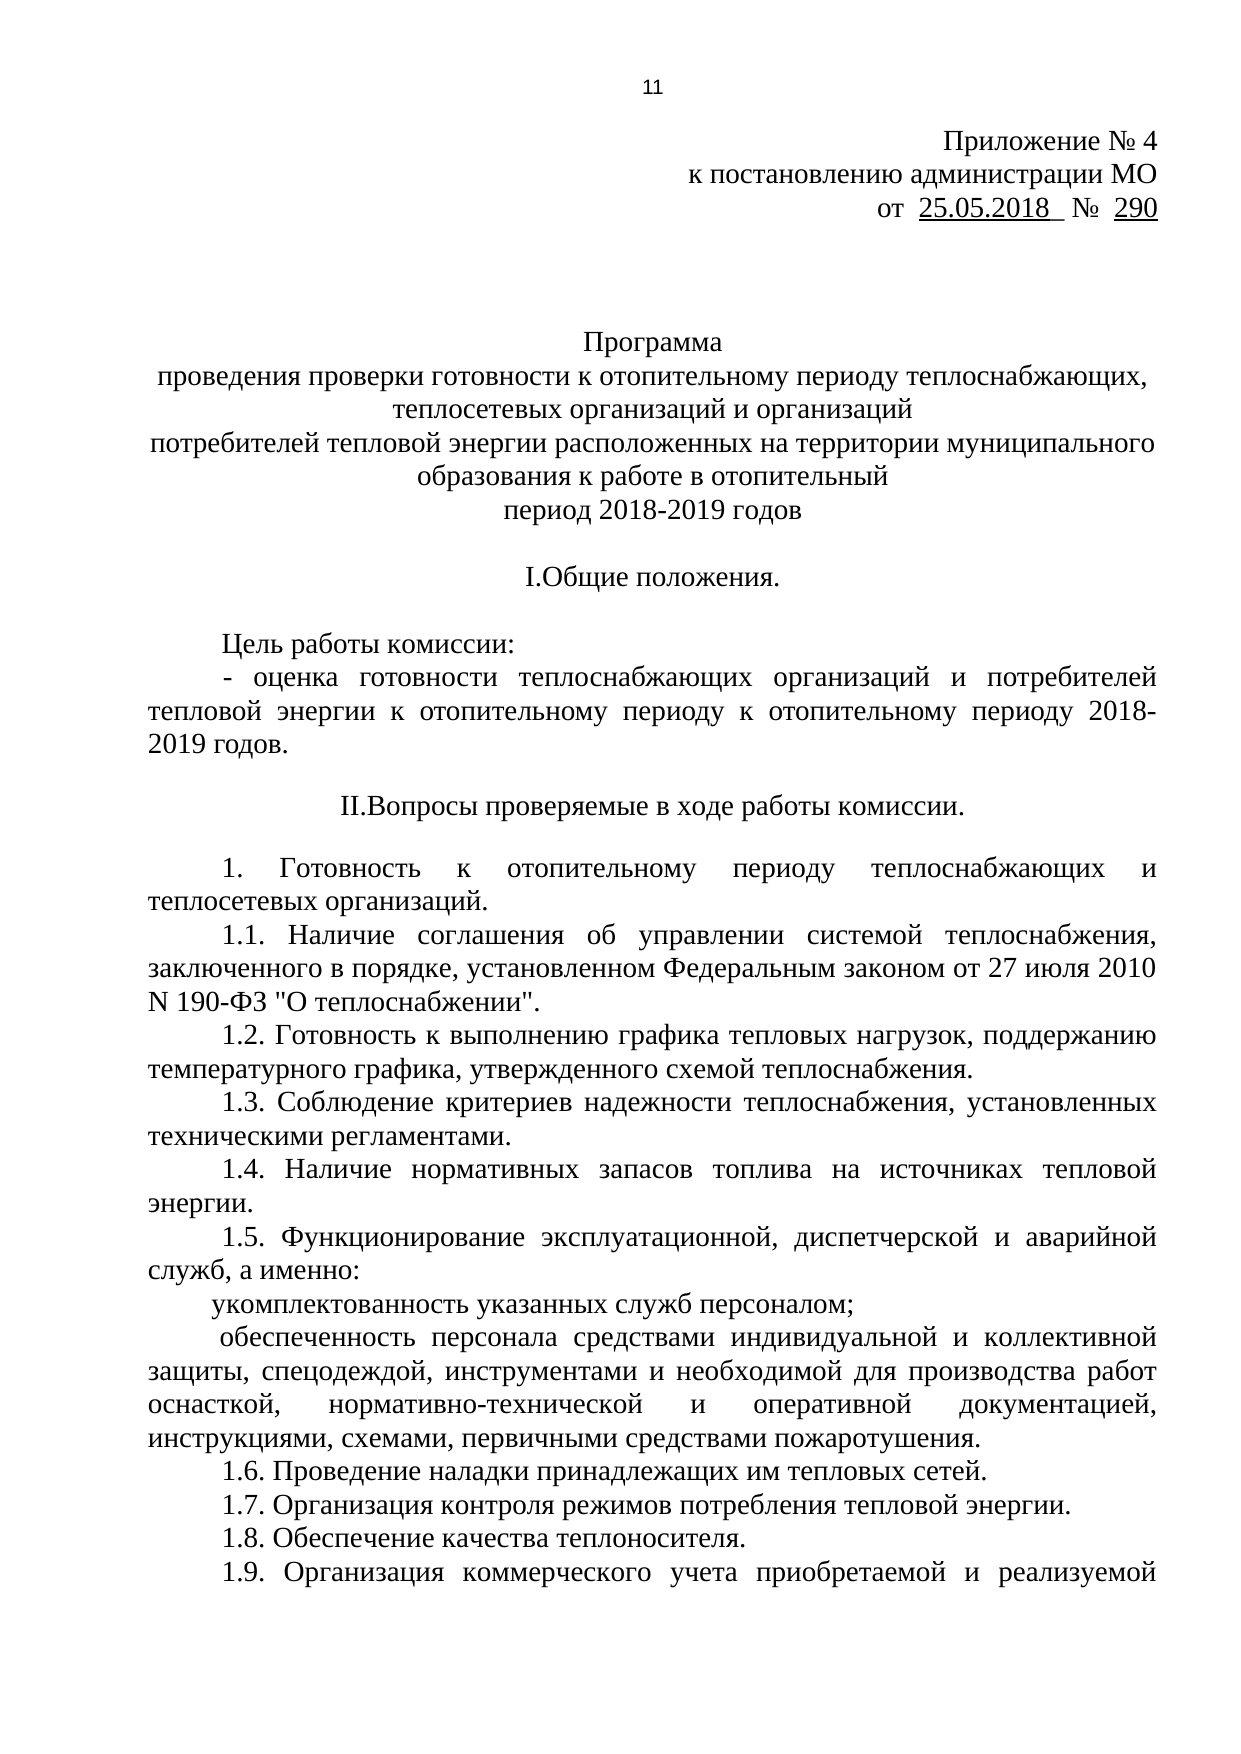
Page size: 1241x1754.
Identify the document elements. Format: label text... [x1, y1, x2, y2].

text 1.5. Функционирование эксплуатационной, диспетчерской и аварийной служб, а именно: [148, 1219, 1157, 1286]
text Приложение № 4 [148, 123, 1157, 156]
text 1.4. Наличие нормативных запасов топлива на источниках тепловой энергии. [148, 1152, 1157, 1219]
text 1.1. Наличие соглашения об управлении системой теплоснабжения, заключенного в порядке, установленном Федеральным законом от 27 июля 2010 N 190-ФЗ "О теплоснабжении". [148, 917, 1157, 1017]
text потребителей тепловой энергии расположенных на территории муниципального образования к работе в отопительный [148, 425, 1157, 492]
text от 25.05.2018_ № 290 [738, 190, 1157, 223]
text период 2018-2019 годов [148, 492, 1157, 525]
text укомплектованность указанных служб персоналом; [148, 1286, 1157, 1319]
text Программа [148, 324, 1157, 358]
text 1.2. Готовность к выполнению графика тепловых нагрузок, поддержанию температурного графика, утвержденного схемой теплоснабжения. [148, 1017, 1157, 1084]
text 1.8. Обеспечение качества теплоносителя. [148, 1521, 1157, 1554]
text Цель работы комиссии: [148, 626, 1157, 659]
text 1.7. Организация контроля режимов потребления тепловой энергии. [148, 1487, 1157, 1521]
text 1.3. Соблюдение критериев надежности теплоснабжения, установленных техническими регламентами. [148, 1084, 1157, 1152]
text 1.6. Проведение наладки принадлежащих им тепловых сетей. [148, 1453, 1157, 1487]
text I.Общие положения. [148, 559, 1157, 592]
text проведения проверки готовности к отопительному периоду теплоснабжающих, теплосетевых организаций и организаций [148, 358, 1157, 425]
text обеспеченность персонала средствами индивидуальной и коллективной защиты, спецодеждой, инструментами и необходимой для производства работ оснасткой, нормативно-технической и оперативной документацией, инструкциями, схемами, первичными средствами пожаротушения. [148, 1319, 1157, 1453]
text 1. Готовность к отопительному периоду теплоснабжающих и теплосетевых организаций. [148, 850, 1157, 917]
text II.Вопросы проверяемые в ходе работы комиссии. [148, 788, 1157, 822]
text к постановлению администрации МО [148, 156, 1157, 190]
text - оценка готовности теплоснабжающих организаций и потребителей тепловой энергии к отопительному периоду к отопительному периоду 2018- 2019 годов. [148, 659, 1157, 760]
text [148, 1554, 1157, 1588]
